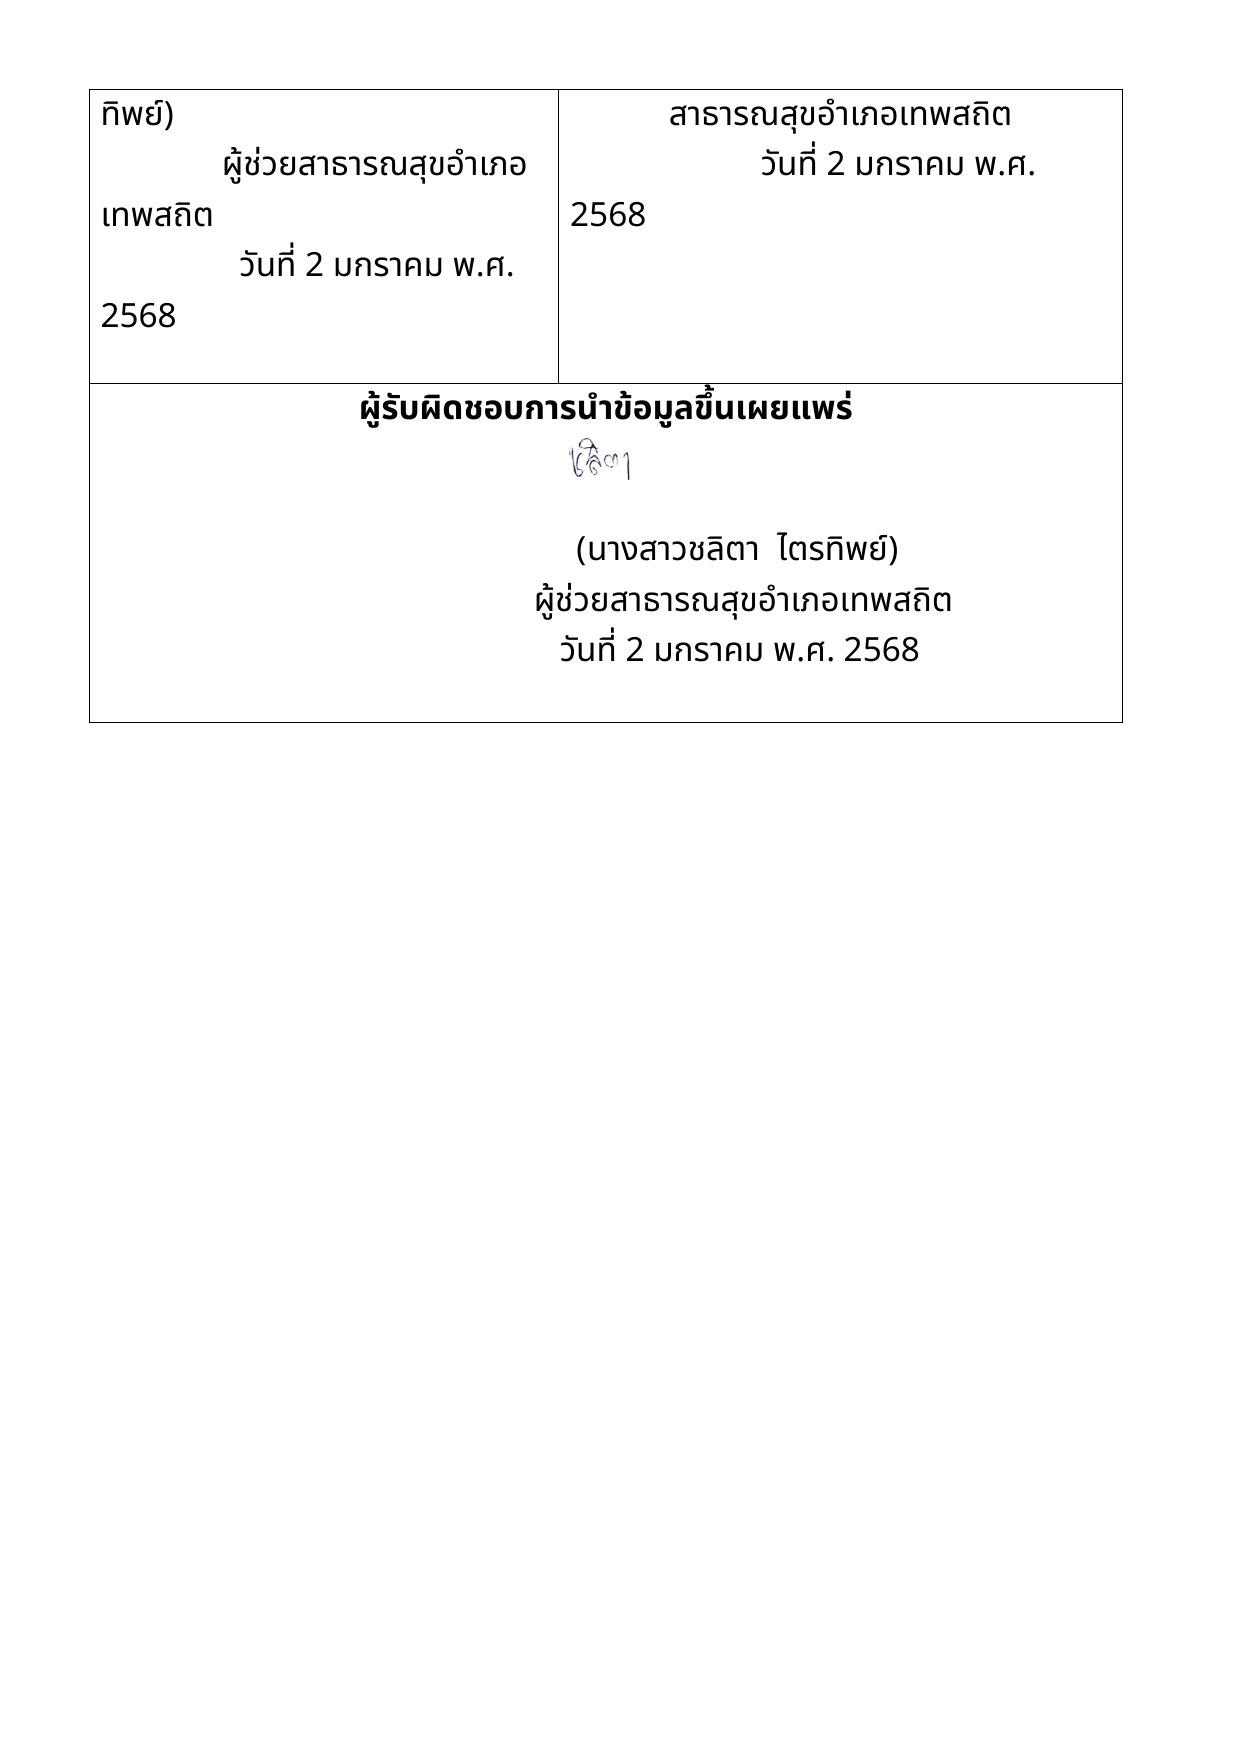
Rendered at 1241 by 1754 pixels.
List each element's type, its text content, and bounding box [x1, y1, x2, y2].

picture [531, 413, 669, 511]
table_cell ผู้รับผิดชอบการนำข้อมูลขึ้นเผยแพร่ (นางสาวชลิตา ไตรทิพย์) ผู้ช่วยสาธารณสุขอำเภอเทพสถิต วันที่ 2 มกราคม พ.ศ. 2568 [90, 384, 1122, 722]
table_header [90, 90, 558, 383]
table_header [559, 90, 1122, 383]
